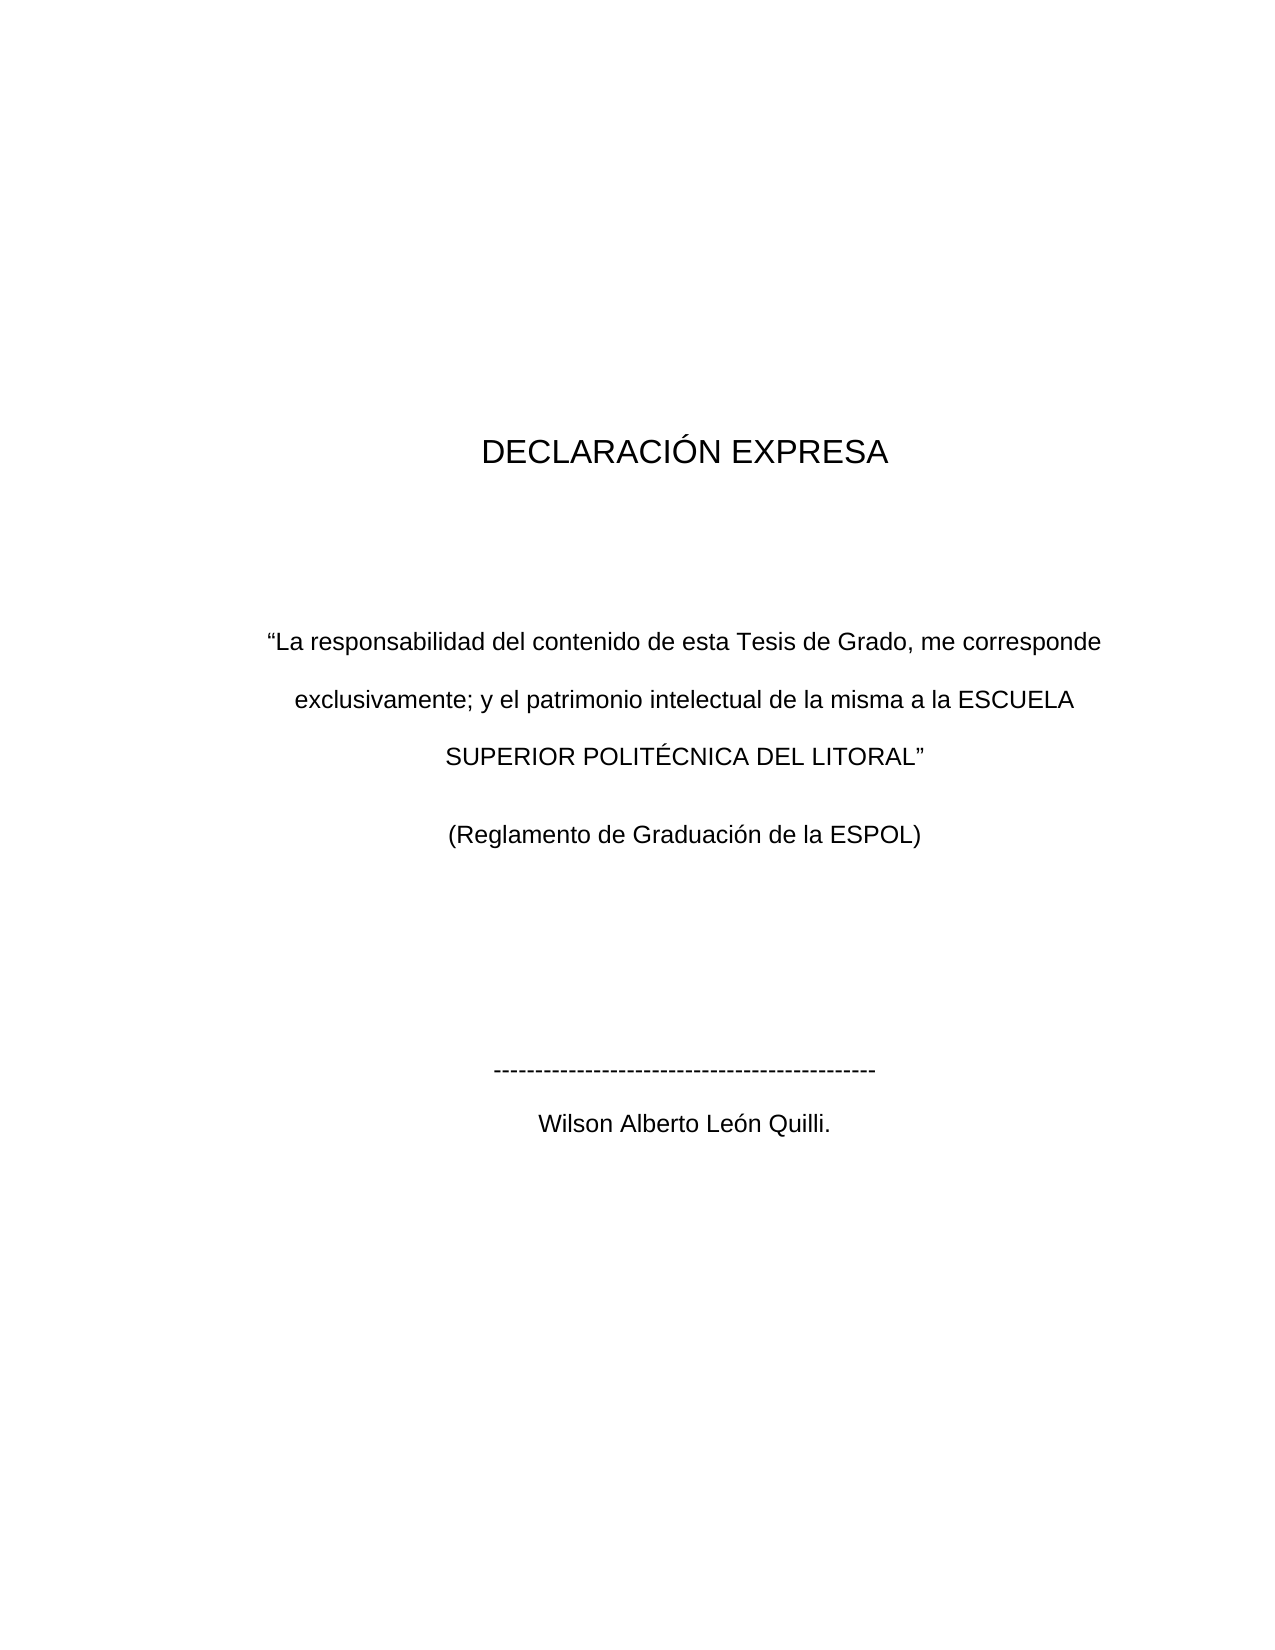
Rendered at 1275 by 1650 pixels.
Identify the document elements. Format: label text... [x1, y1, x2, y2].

text (Reglamento de Graduación de la ESPOL) [236, 820, 1133, 849]
text ---------------------------------------------- [236, 1055, 1133, 1084]
text “La responsabilidad del contenido de esta Tesis de Grado, me corresponde exclusivamente; y el patrimonio intelectual de la misma a la ESCUELA SUPERIOR POLITÉCNICA DEL LITORAL” [236, 627, 1133, 771]
text Wilson Alberto León Quilli. [236, 1109, 1133, 1138]
text DECLARACIÓN EXPRESA [236, 432, 1133, 470]
